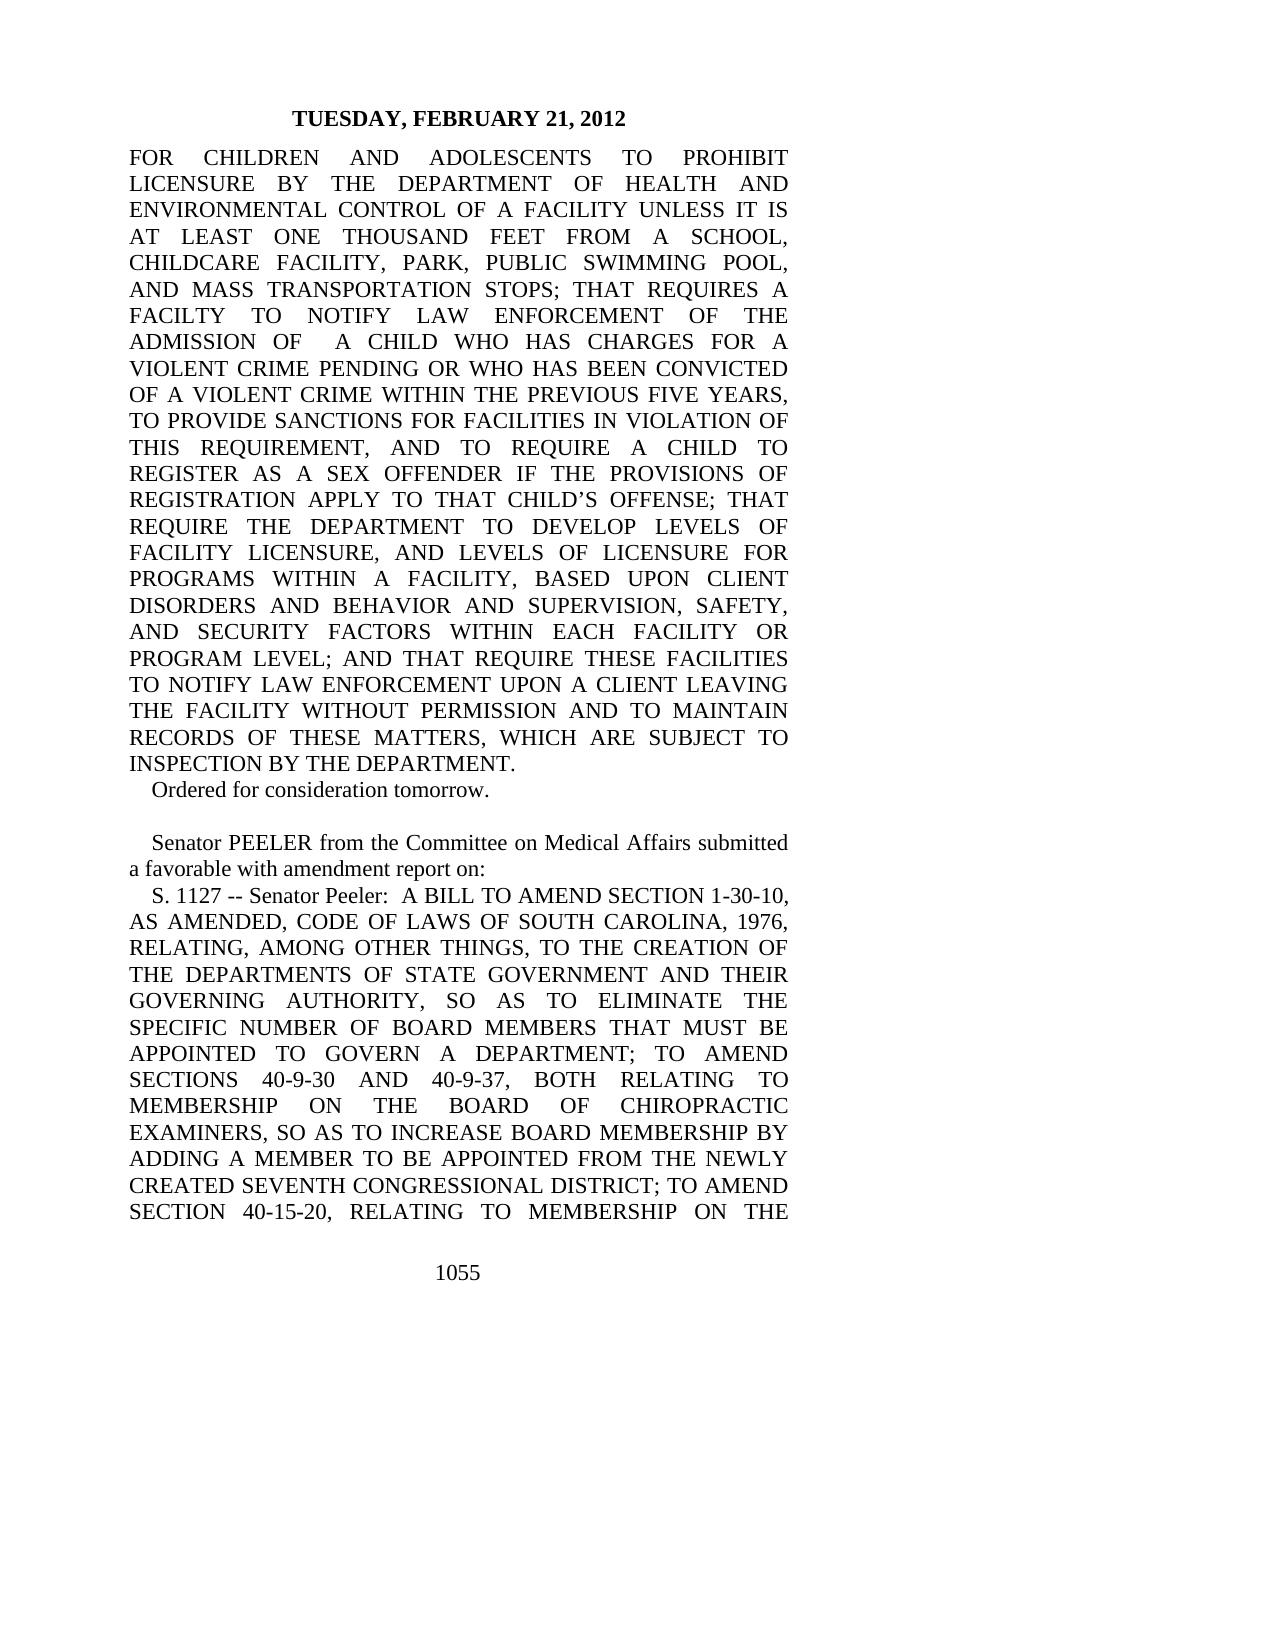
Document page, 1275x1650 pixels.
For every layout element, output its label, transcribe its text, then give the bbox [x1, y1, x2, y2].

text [129, 882, 789, 1224]
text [129, 144, 789, 776]
text Ordered for consideration tomorrow. [129, 776, 789, 803]
text Senator PEELER from the Committee on Medical Affairs submitted a favorable with amendment report on: [129, 829, 789, 882]
